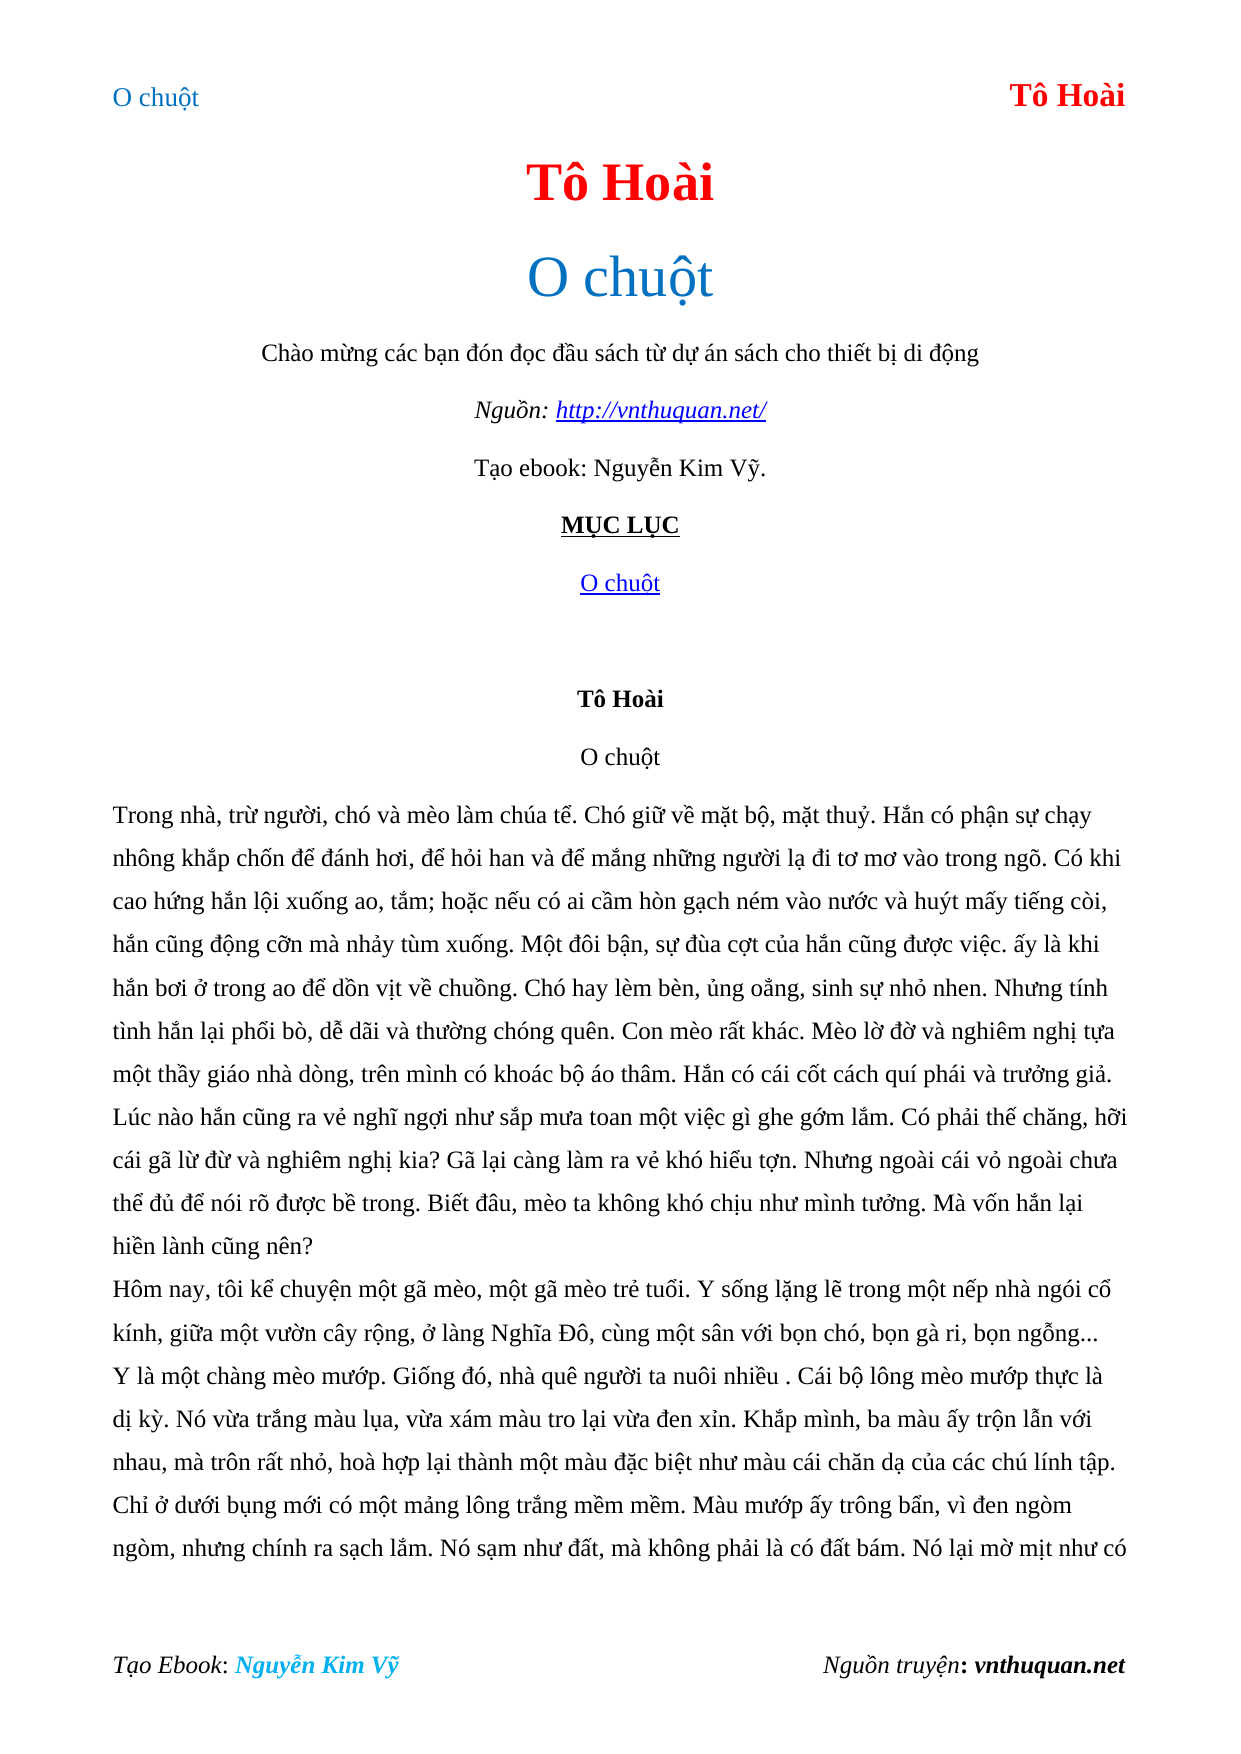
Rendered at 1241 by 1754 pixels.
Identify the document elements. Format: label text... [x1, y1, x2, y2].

text MỤC LỤC [112, 511, 1128, 539]
text O chuột [112, 742, 1128, 771]
text Tô Hoài [112, 684, 1128, 713]
text Chào mừng các bạn đón đọc đầu sách từ dự án sách cho thiết bị di động Nguồn: http://vnthuquan.net/ Tạo ebook: Nguyễn Kim Vỹ. [112, 338, 1128, 481]
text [112, 800, 1128, 1562]
text O chuột [112, 568, 1128, 597]
text Tô Hoài [112, 150, 1128, 212]
text O chuột [112, 241, 1128, 308]
